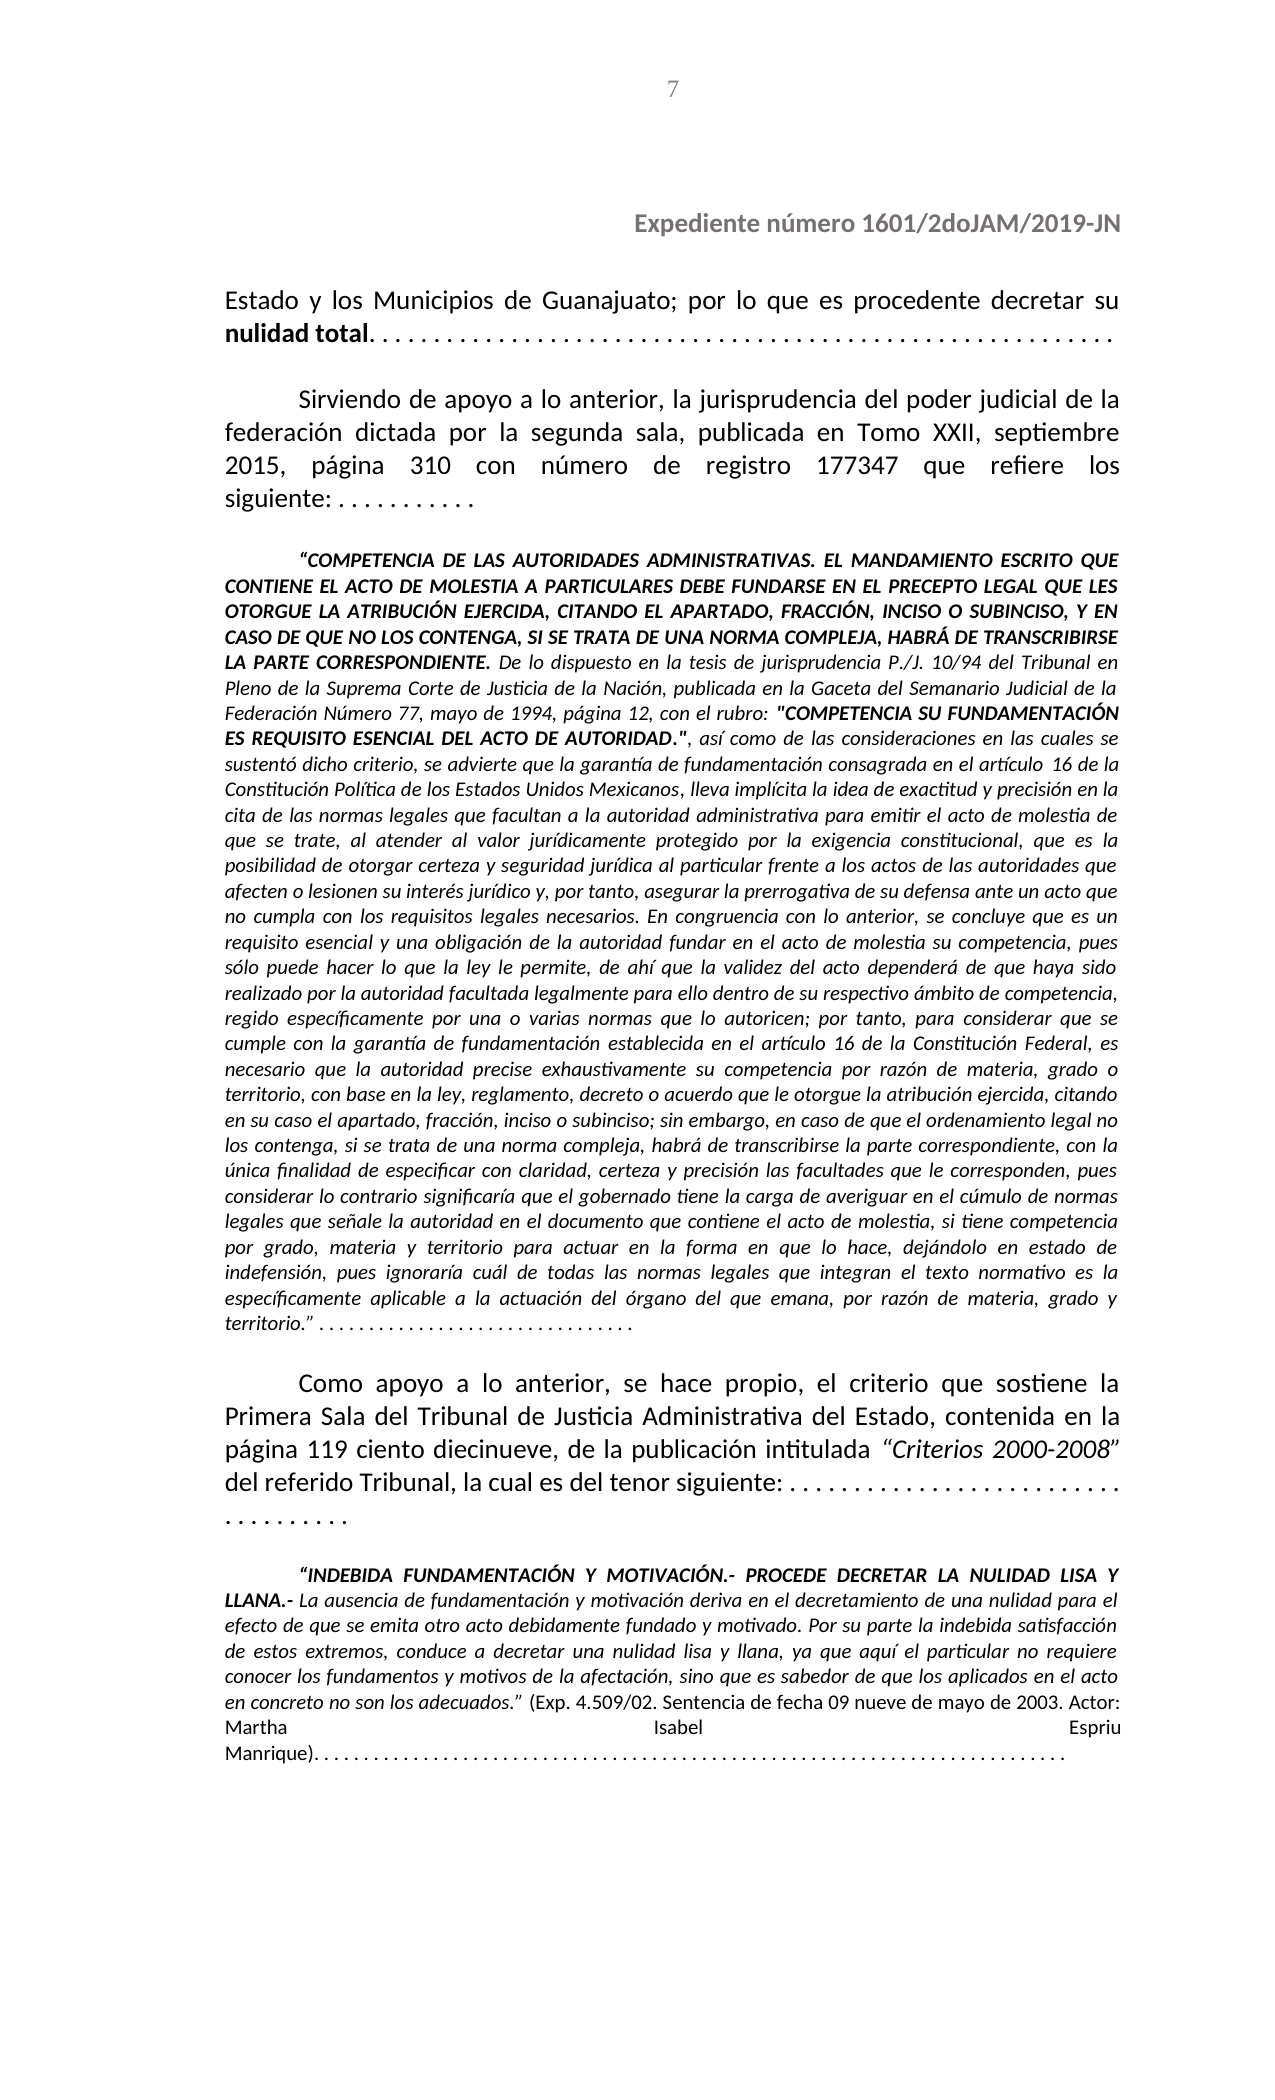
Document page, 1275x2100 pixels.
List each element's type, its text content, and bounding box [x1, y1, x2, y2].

text Sirviendo de apoyo a lo anterior, la jurisprudencia del poder judicial de la federación dictada por la segunda sala, publicada en Tomo XXII, septiembre 2015, página 310 con número de registro 177347 que refiere los siguiente: . . . . . . . . . . . [224, 383, 1121, 515]
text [224, 283, 1121, 349]
text Como apoyo a lo anterior, se hace propio, el criterio que sostiene la Primera Sala del Tribunal de Justicia Administrativa del Estado, contenida en la página 119 ciento diecinueve, de la publicación intitulada “Criterios 2000- del referido Tribunal, la cual es del tenor siguiente: . . . . . . . . . . . . . . . . . . . . . . . . . . . . . . . . . . . . [224, 1366, 1121, 1531]
text “COMPETENCIA DE LAS AUTORIDADES ADMINISTRATIVAS. EL MANDAMIENTO ESCRITO QUE CONTIENE EL ACTO DE MOLESTIA A PARTICULARES DEBE FUNDARSE EN EL PRECEPTO LEGAL QUE LES OTORGUE LA ATRIBUCIÓN EJERCIDA, CITANDO EL APARTADO, FRACCIÓN, INCISO O SUBINCISO, Y EN CASO DE QUE NO LOS CONTENGA, SI SE TRATA DE UNA NORMA COMPLEJA, HABRÁ DE TRANSCRIBIRSE LA PARTE CORRESPONDIENTE. De lo dispuesto en la tesis de jurisprudencia P./J. 10/94 del Tribunal en Pleno de la Suprema Corte de Justicia de la Nación, publicada en la Gaceta del Semanario Judicial de la Federación Número 77, mayo de 1994, página 12, con el rubro: "COMPETENCIA SU FUNDAMENTACIÓN ES REQUISITO ESENCIAL DEL ACTO DE AUTORIDAD.", así como de las consideraciones en las cuales se sustentó dicho criterio, se advierte que la garantía de fundamentación consagrada en el artículo 16 de la Constitución Política de los Estados Unidos Mexicanos, lleva implícita la idea de exactitud y precisión en la cita de las normas legales que facultan a la autoridad administrativa para emitir el acto de molestia de que se trate, al atender al valor jurídicamente protegido por la exigencia constitucional, que es la posibilidad de otorgar certeza y seguridad jurídica al particular frente a los actos de las autoridades que afecten o lesionen su interés jurídico y, por tanto, asegurar la prerrogativa de su defensa ante un acto que no cumpla con los requisitos legales necesarios. En congruencia con lo anterior, se concluye que es un requisito esencial y una obligación de la autoridad fundar en el acto de molestia su competencia, pues sólo puede hacer lo que la ley le permite, de ahí que la validez del acto dependerá de que haya sido realizado por la autoridad facultada legalmente para ello dentro de su respectivo ámbito de competencia, regido específicamente por una o varias normas que lo autoricen; por tanto, para considerar que se cumple con la garantía de fundamentación establecida en el artículo 16 de la Constitución Federal, es necesario que la autoridad precise exhaustivamente su competencia por razón de materia, grado o territorio, con base en la ley, reglamento, decreto o acuerdo que le otorgue la atribución ejercida, citando en su caso el apartado, fracción, inciso o subinciso; sin embargo, en caso de que el ordenamiento legal no los contenga, si se trata de una norma compleja, habrá de transcribirse la parte correspondiente, con la única finalidad de especificar con claridad, certeza y precisión las facultades que le corresponden, pues considerar lo contrario significaría que el gobernado tiene la carga de averiguar en el cúmulo de normas legales que señale la autoridad en el documento que contiene el acto de molestia, si tiene competencia por grado, materia y territorio para actuar en la forma en que lo hace, dejándolo en estado de indefensión, pues ignoraría cuál de todas las normas legales que integran el texto normativo es la específicamente aplicable a la actuación del órgano del que emana, por razón de materia, grado y territorio.” . . . . . . . . . . . . . . . . . . . . . . . . . . . . . . . . [224, 548, 1121, 1336]
text “INDEBIDA FUNDAMENTACIÓN Y MOTIVACIÓN.- PROCEDE DECRETAR LA NULIDAD LISA Y LLANA.- La ausencia de fundamentación y motivación deriva en el decretamiento de una nulidad para el efecto de que se emita otro acto debidamente fundado y motivado. Por su parte la indebida satisfacción de estos extremos, conduce a decretar una nulidad lisa y llana, ya que aquí el particular no requiere conocer los fundamentos y motivos de la afectación, sino que es sabedor de que los aplicados en el acto en concreto no son los adecuados.” (Exp. 4.509/02. Sentencia de fecha 09 nueve de mayo de 2003. Actor: Martha Isabel Espriu Manrique). . . . . . . . . . . . . . . . . . . . . . . . . . . . . . . . . . . . . . . . . . . . . . . . . . . . . . . . . . . . . . . . . . . . . . . . . . . . [224, 1562, 1121, 1765]
